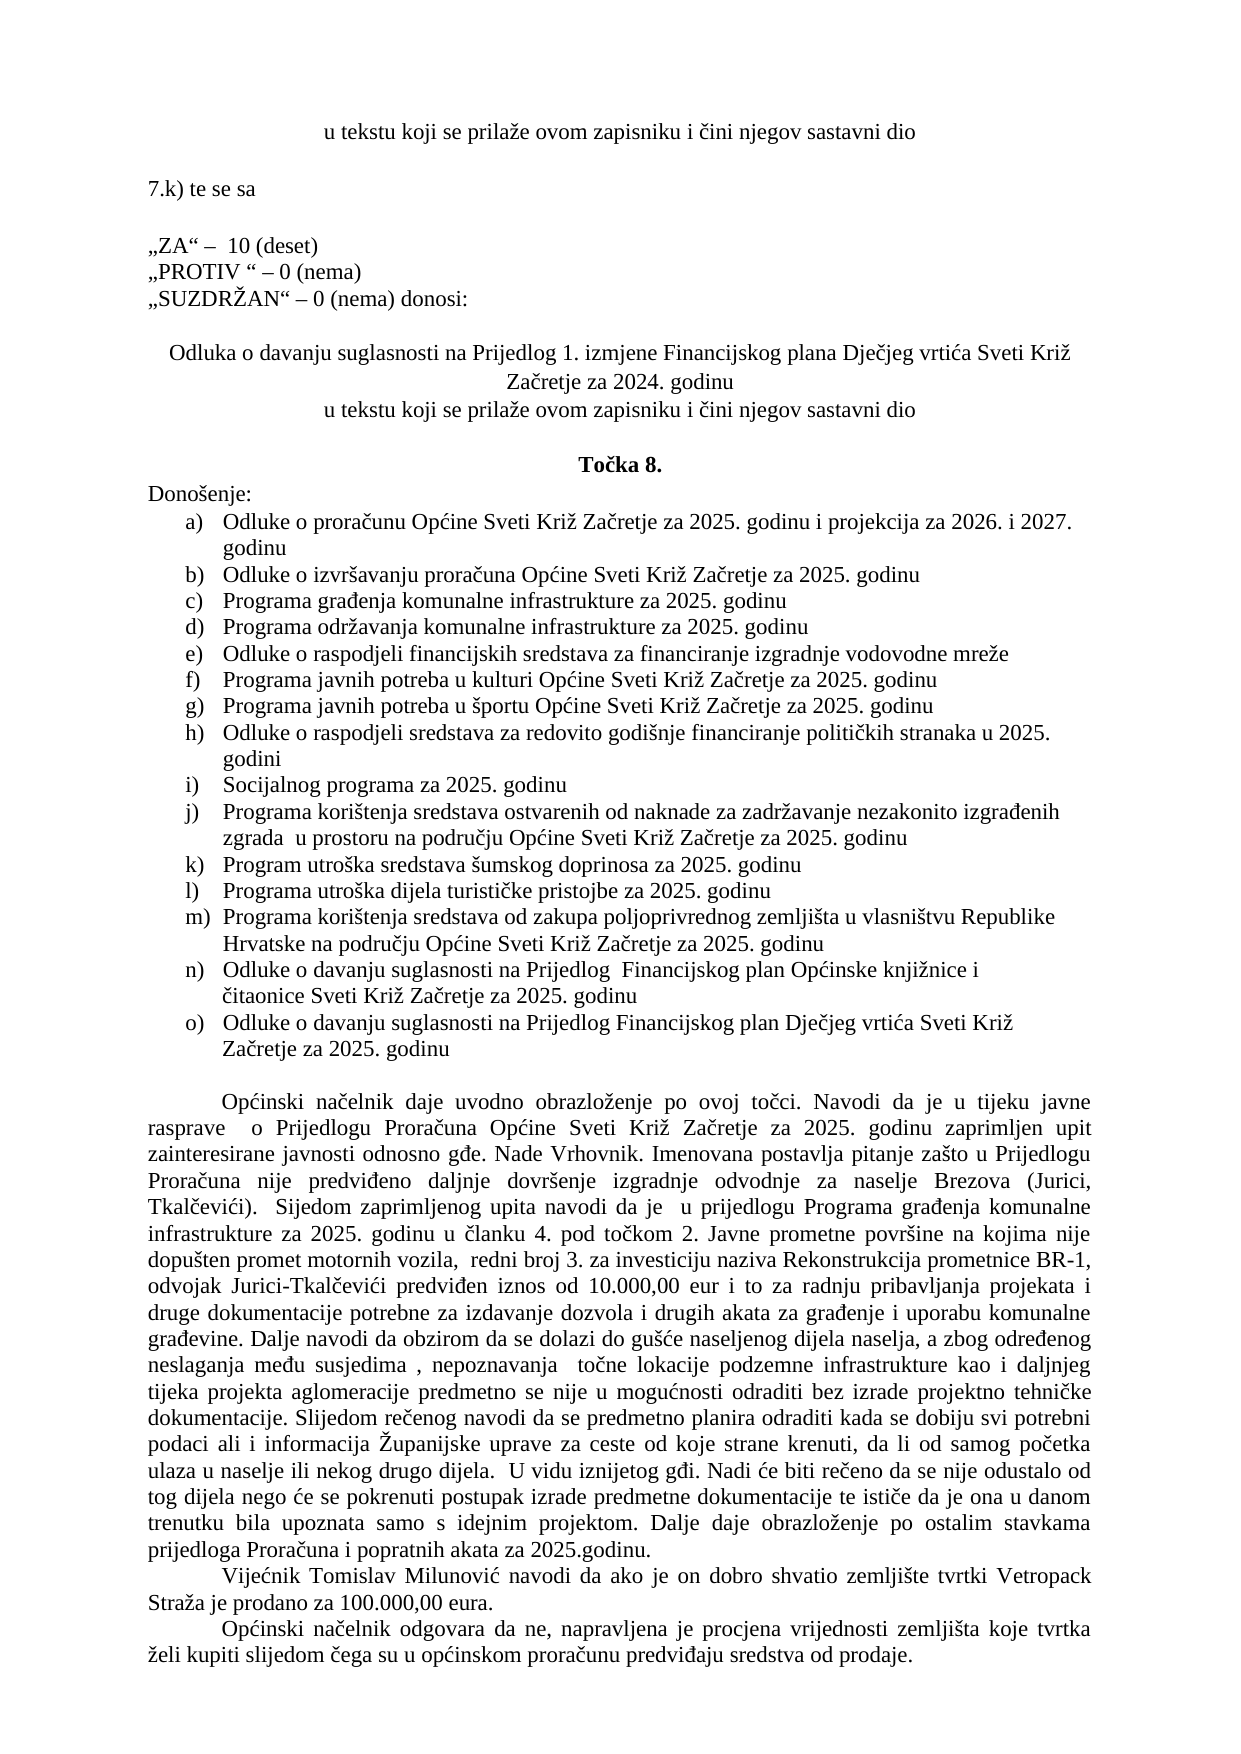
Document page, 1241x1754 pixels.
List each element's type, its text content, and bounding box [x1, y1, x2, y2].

list Odluke o raspodjeli financijskih sredstava za financiranje izgradnje vodovodne mreže [185, 640, 1093, 666]
list Programa utroška dijela turističke pristojbe za 2025. godinu [185, 877, 1093, 903]
text Začretje za 2025. godinu [148, 1035, 1093, 1061]
text 7.k) te se sa [148, 175, 1093, 201]
list Programa održavanja komunalne infrastrukture za 2025. godinu [185, 613, 1093, 640]
list Odluke o izvršavanju proračuna Općine Sveti Križ Začretje za 2025. godinu [185, 561, 1093, 587]
text Točka 8. [148, 451, 1093, 477]
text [148, 118, 1093, 144]
text čitaonice Sveti Križ Začretje za 2025. godinu [148, 982, 1093, 1009]
text u tekstu koji se prilaže ovom zapisniku i čini njegov sastavni dio [148, 396, 1093, 423]
text Vijećnik Tomislav Milunović navodi da ako je on dobro shvatio zemljište tvrtki Vetropack Straža je prodano za 100.000,00 eura. [148, 1562, 1093, 1615]
text Općinski načelnik odgovara da ne, napravljena je procjena vrijednosti zemljišta koje tvrtka želi kupiti slijedom čega su u općinskom proračunu predviđaju sredstva od prodaje. [148, 1615, 1093, 1668]
list Program utroška sredstava šumskog doprinosa za 2025. godinu [185, 851, 1093, 877]
text „ZA“ – 10 (deset) [148, 232, 1093, 258]
list Programa javnih potreba u kulturi Općine Sveti Križ Začretje za 2025. godinu [185, 666, 1093, 692]
text „SUZDRŽAN“ – 0 (nema) donosi: [148, 285, 1093, 311]
list Programa građenja komunalne infrastrukture za 2025. godinu [185, 587, 1093, 613]
text Općinski načelnik daje uvodno obrazloženje po ovoj točci. Navodi da je u tijeku javne rasprave o Prijedlogu Proračuna Općine Sveti Križ Začretje za 2025. godinu zaprimljen upit zainteresirane javnosti odnosno gđe. Nade Vrhovnik. Imenovana postavlja pitanje zašto u Prijedlogu Proračuna nije predviđeno daljnje dovršenje izgradnje odvodnje za naselje Brezova (Jurici, Tkalčevići). Sijedom zaprimljenog upita navodi da je u prijedlogu Programa građenja komunalne infrastrukture za 2025. godinu u članku 4. pod točkom 2. Javne prometne površine na kojima nije dopušten promet motornih vozila, redni broj 3. za investiciju naziva Rekonstrukcija prometnice BR-1, odvojak Jurici-Tkalčevići predviđen iznos od 10.000,00 eur i to za radnju pribavljanja projekata i druge dokumentacije potrebne za izdavanje dozvola i drugih akata za građenje i uporabu komunalne građevine. Dalje navodi da obzirom da se dolazi do gušće naseljenog dijela naselja, a zbog određenog neslaganja među susjedima , nepoznavanja točne lokacije podzemne infrastrukture kao i daljnjeg tijeka projekta aglomeracije predmetno se nije u mogućnosti odraditi bez izrade projektno tehničke dokumentacije. Slijedom rečenog navodi da se predmetno planira odraditi kada se dobiju svi potrebni podaci ali i informacija Županijske uprave za ceste od koje strane krenuti, da li od samog početka ulaza u naselje ili nekog drugo dijela. U vidu iznijetog gđi. Nadi će biti rečeno da se nije odustalo od tog dijela nego će se pokrenuti postupak izrade predmetne dokumentacije te ističe da je ona u danom trenutku bila upoznata samo s idejnim projektom. Dalje daje obrazloženje po ostalim stavkama prijedloga Proračuna i popratnih akata za 2025.godinu. [148, 1088, 1093, 1562]
list Programa korištenja sredstava ostvarenih od naknade za zadržavanje nezakonito izgrađenih zgrada u prostoru na području Općine Sveti Križ Začretje za 2025. godinu [185, 798, 1093, 851]
list Programa javnih potreba u športu Općine Sveti Križ Začretje za 2025. godinu [185, 692, 1093, 719]
text Donošenje: [148, 479, 1093, 506]
list Odluke o proračunu Općine Sveti Križ Začretje za 2025. godinu i projekcija za 2026. i 2027. godinu [185, 508, 1093, 561]
list Odluke o davanju suglasnosti na Prijedlog Financijskog plan Dječjeg vrtića Sveti Križ [185, 1009, 1093, 1035]
text Odluka o davanju suglasnosti na Prijedlog 1. izmjene Financijskog plana Dječjeg vrtića Sveti Križ Začretje za 2024. godinu [148, 339, 1093, 394]
list Odluke o davanju suglasnosti na Prijedlog Financijskog plan Općinske knjižnice i [185, 956, 1093, 982]
text „PROTIV “ – 0 (nema) [148, 258, 1093, 285]
list Programa korištenja sredstava od zakupa poljoprivrednog zemljišta u vlasništvu Republike Hrvatske na području Općine Sveti Križ Začretje za 2025. godinu [185, 903, 1093, 956]
list Socijalnog programa za 2025. godinu [185, 772, 1093, 798]
list Odluke o raspodjeli sredstava za redovito godišnje financiranje političkih stranaka u 2025. godini [185, 719, 1093, 772]
